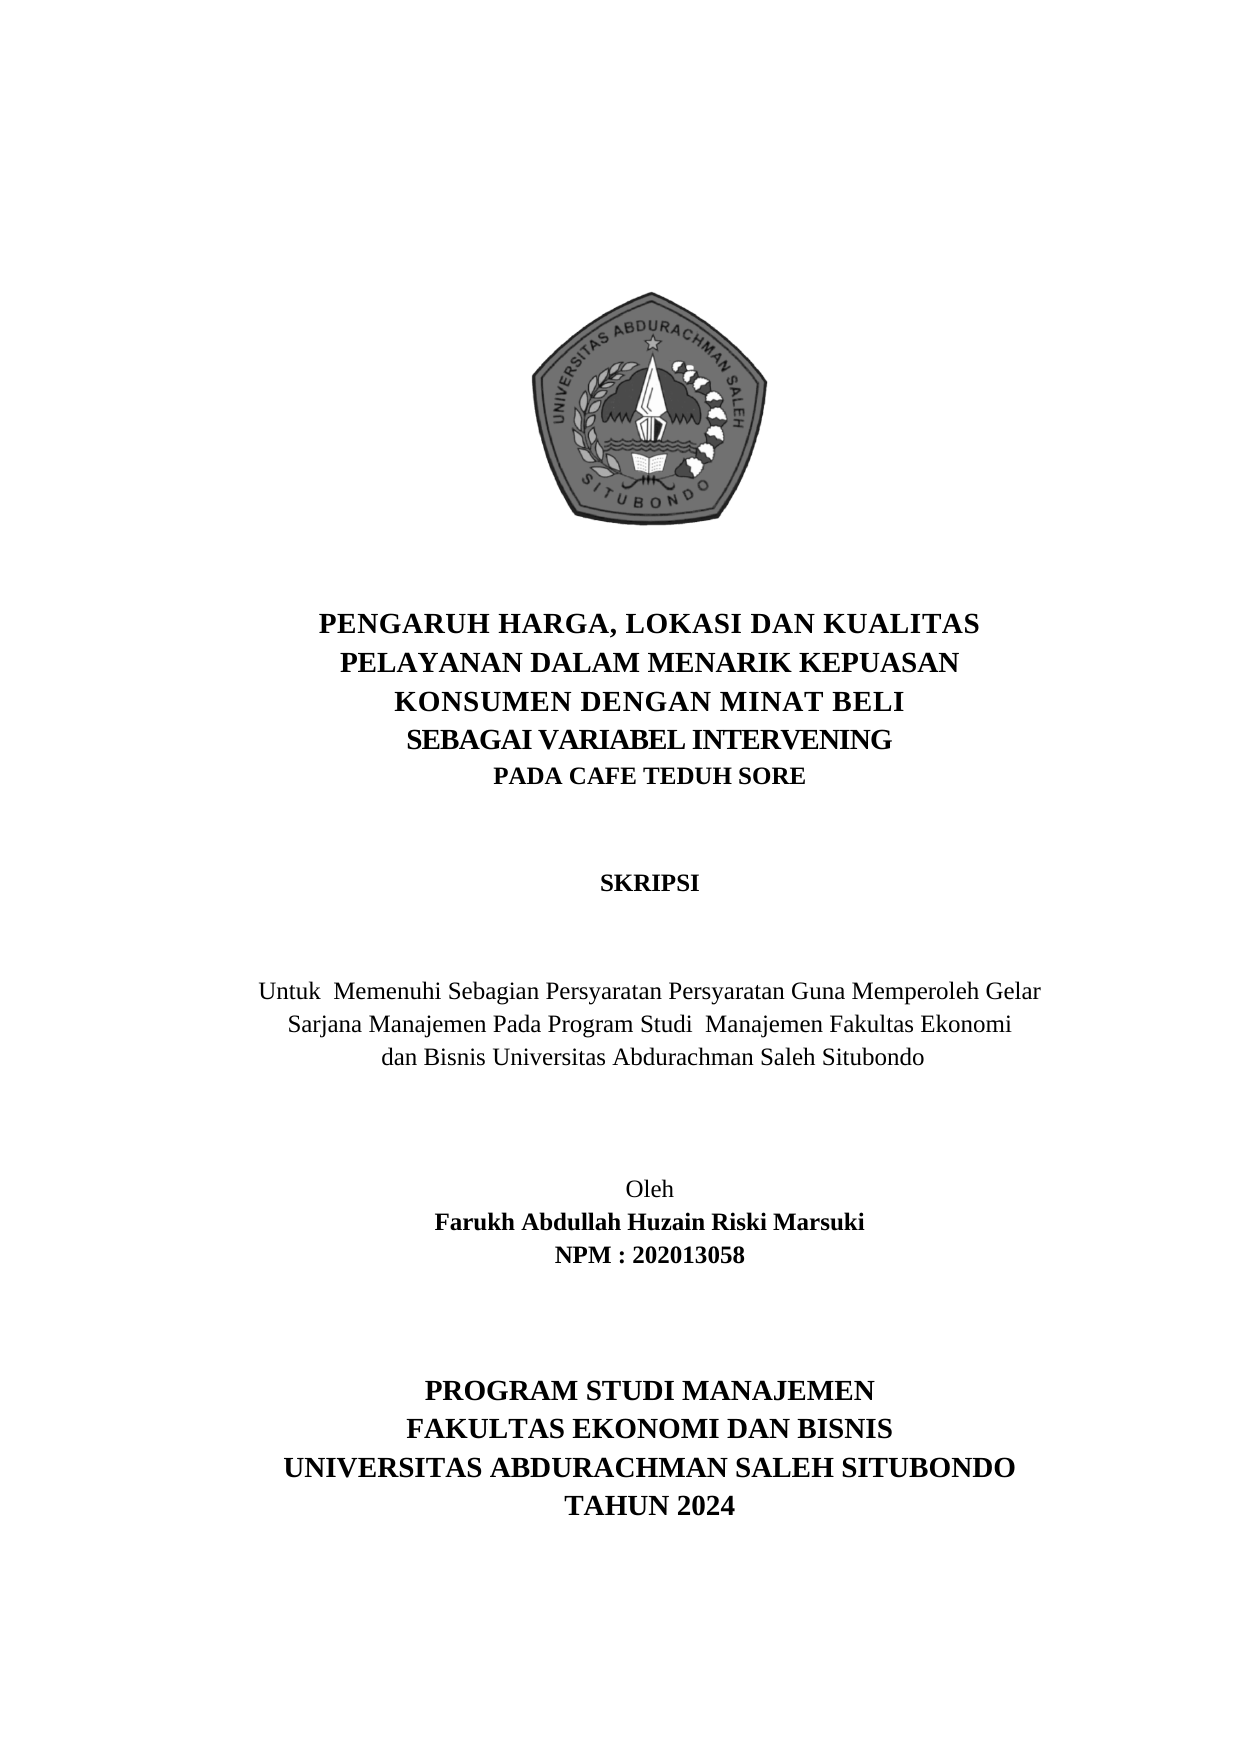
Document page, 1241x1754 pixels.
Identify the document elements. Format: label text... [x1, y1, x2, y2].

text FAKULTAS EKONOMI DAN BISNIS [236, 1411, 1063, 1445]
subtitle PADA CAFE TEDUH SORE [236, 761, 1063, 789]
text Farukh Abdullah Huzain Riski Marsuki [236, 1207, 1063, 1236]
text SKRIPSI [236, 868, 1063, 897]
text Untuk Memenuhi Sebagian Persyaratan Persyaratan Guna Memperoleh Gelar Sarjana Manajemen Pada Program Studi Manajemen Fakultas Ekonomi [236, 976, 1063, 1038]
picture [530, 290, 768, 527]
text TAHUN 2024 [236, 1488, 1063, 1522]
text Oleh [236, 1174, 1063, 1203]
text PROGRAM STUDI MANAJEMEN [236, 1373, 1063, 1406]
text NPM : 202013058 [236, 1240, 1063, 1269]
text KONSUMEN DENGAN MINAT BELI [236, 684, 1063, 717]
text PENGARUH HARGA, LOKASI DAN KUALITAS PELAYANAN DALAM MENARIK KEPUASAN [236, 607, 1063, 679]
text UNIVERSITAS ABDURACHMAN SALEH SITUBONDO [236, 1450, 1063, 1483]
text dan Bisnis Universitas Abdurachman Saleh Situbondo [236, 1042, 1063, 1071]
text SEBAGAI VARIABEL INTERVENING [236, 722, 1063, 756]
